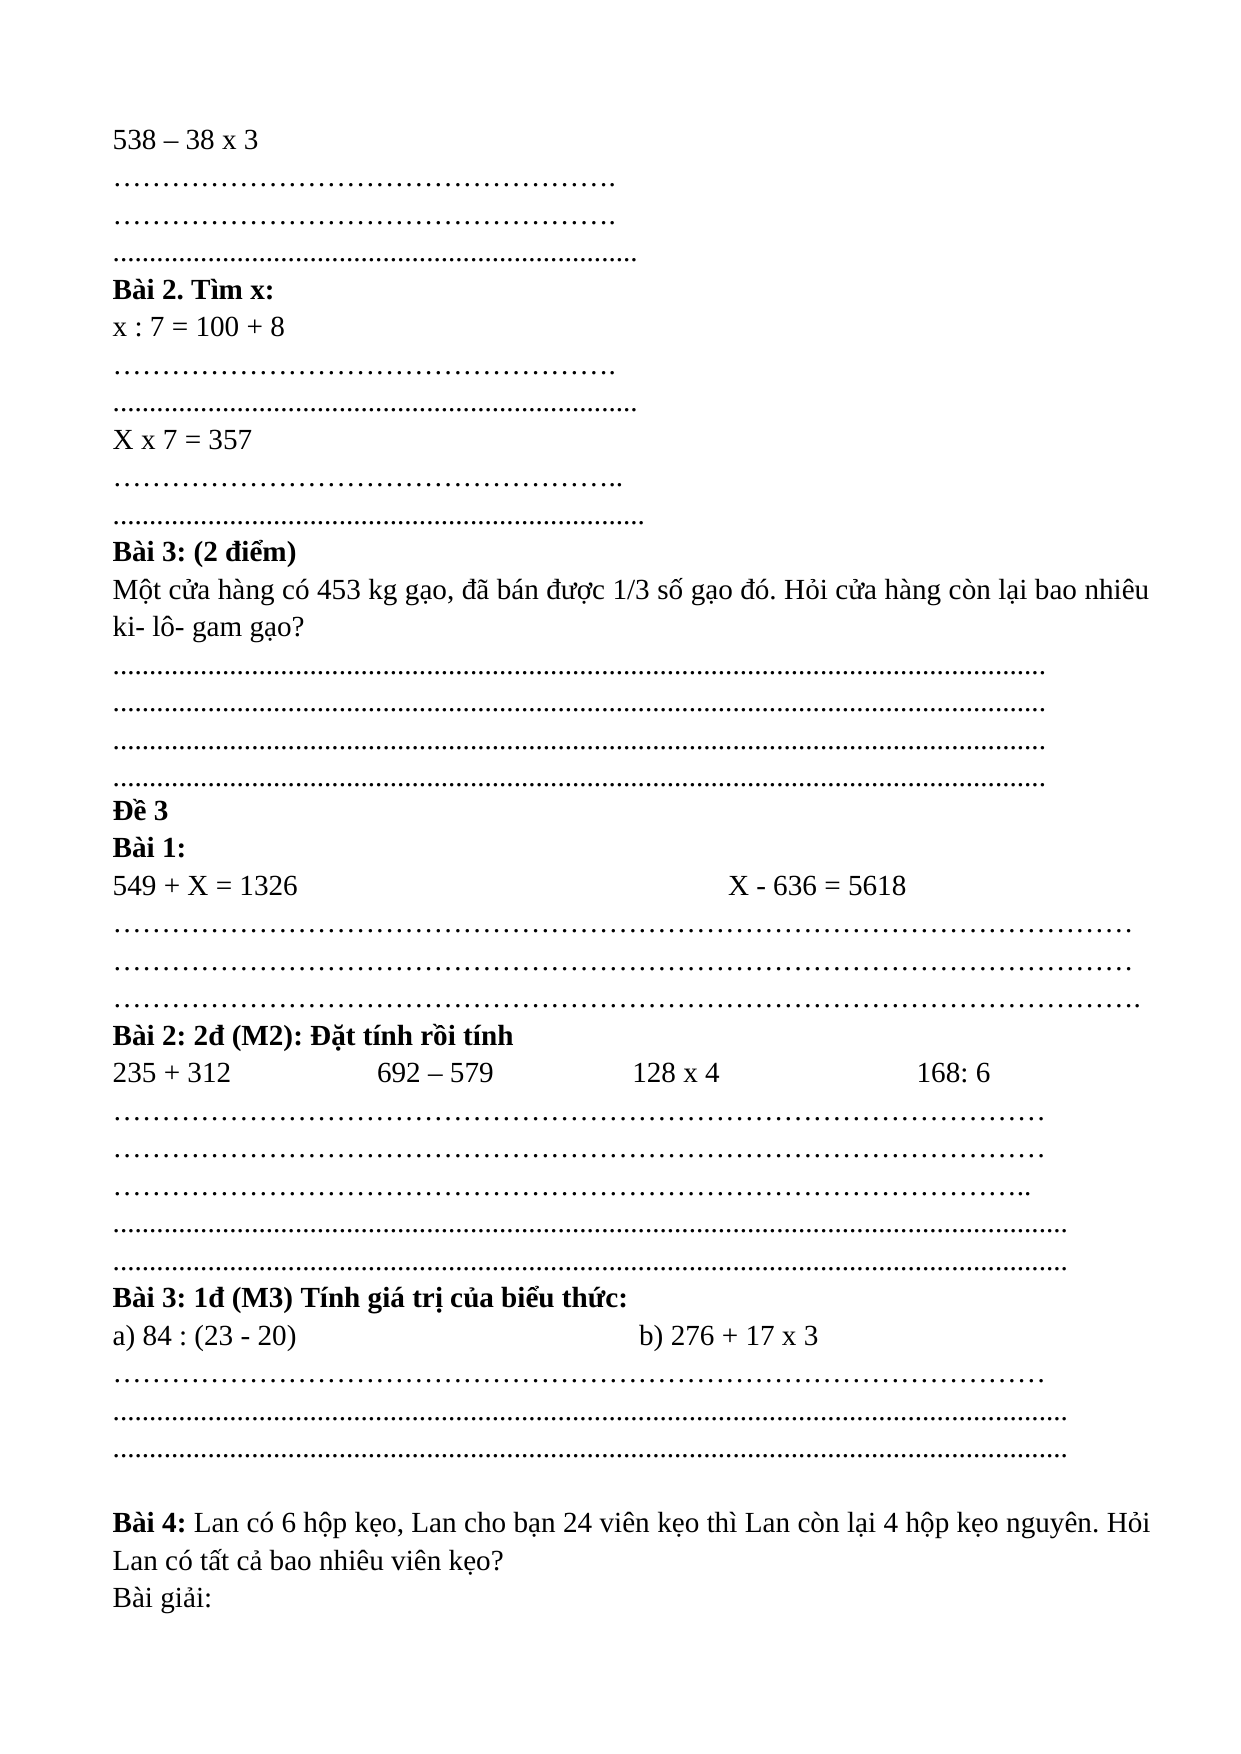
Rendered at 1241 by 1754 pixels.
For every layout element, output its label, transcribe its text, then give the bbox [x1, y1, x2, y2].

text …………………………………………….. [112, 456, 1152, 493]
text ……………………………………………. [112, 156, 1152, 193]
text Bài 3: (2 điểm) [112, 531, 1152, 568]
text ................................................................................................................................ [112, 643, 1152, 681]
text Bài 1: [112, 827, 1152, 864]
text ........................................................................ [112, 381, 1152, 418]
text …………………………………………………………………………………… [112, 1127, 1152, 1164]
text x : 7 = 100 + 8 [112, 306, 1152, 343]
text X x 7 = 357 [112, 418, 1152, 456]
text Bài 4: Lan có 6 hộp kẹo, Lan cho bạn 24 viên kẹo thì Lan còn lại 4 hộp kẹo nguyên. Hỏi Lan có tất cả bao nhiêu viên kẹo? [112, 1502, 1152, 1577]
text Bài 2: 2đ (M2): Đặt tính rồi tính [112, 1014, 1152, 1052]
text ................................................................................................................................... [112, 1389, 1152, 1427]
text ……………………………………………. [112, 193, 1152, 231]
text Bài 2. Tìm x: [112, 268, 1152, 306]
text a) 84 : (23 - 20) b) 276 + 17 x 3 [112, 1314, 1152, 1352]
text ................................................................................................................................ [112, 718, 1152, 756]
text ................................................................................................................................ [112, 681, 1152, 718]
text 538 – 38 x 3 [112, 118, 1152, 156]
text Bài giải: [112, 1577, 1152, 1614]
text Bài 3: 1đ (M3) Tính giá trị của biểu thức: [112, 1277, 1152, 1314]
text ................................................................................................................................ [112, 756, 1152, 793]
text ................................................................................................................................... [112, 1239, 1152, 1277]
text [112, 231, 1152, 268]
text ………………………………………………………………………………………………………………………………………………………………………………………………………………………………………………………………………………………. [112, 902, 1152, 1014]
text …………………………………………………………………………………… [112, 1352, 1152, 1389]
text 235 + 312 692 – 579 128 x 4 168: 6 [112, 1052, 1152, 1089]
text Một cửa hàng có 453 kg gạo, đã bán được 1/3 số gạo đó. Hỏi cửa hàng còn lại bao nhiêu ki- lô- gam gạo? [112, 568, 1152, 643]
text ………………………………………………………………………………….. ................................................................................................................................... [112, 1164, 1152, 1239]
text …………………………………………………………………………………… [112, 1089, 1152, 1127]
text 549 + X = 1326 X - 636 = 5618 [112, 864, 1152, 902]
text ................................................................................................................................... [112, 1427, 1152, 1464]
text Đề 3 [112, 793, 1152, 827]
text ......................................................................... [112, 493, 1152, 531]
text ……………………………………………. [112, 343, 1152, 381]
